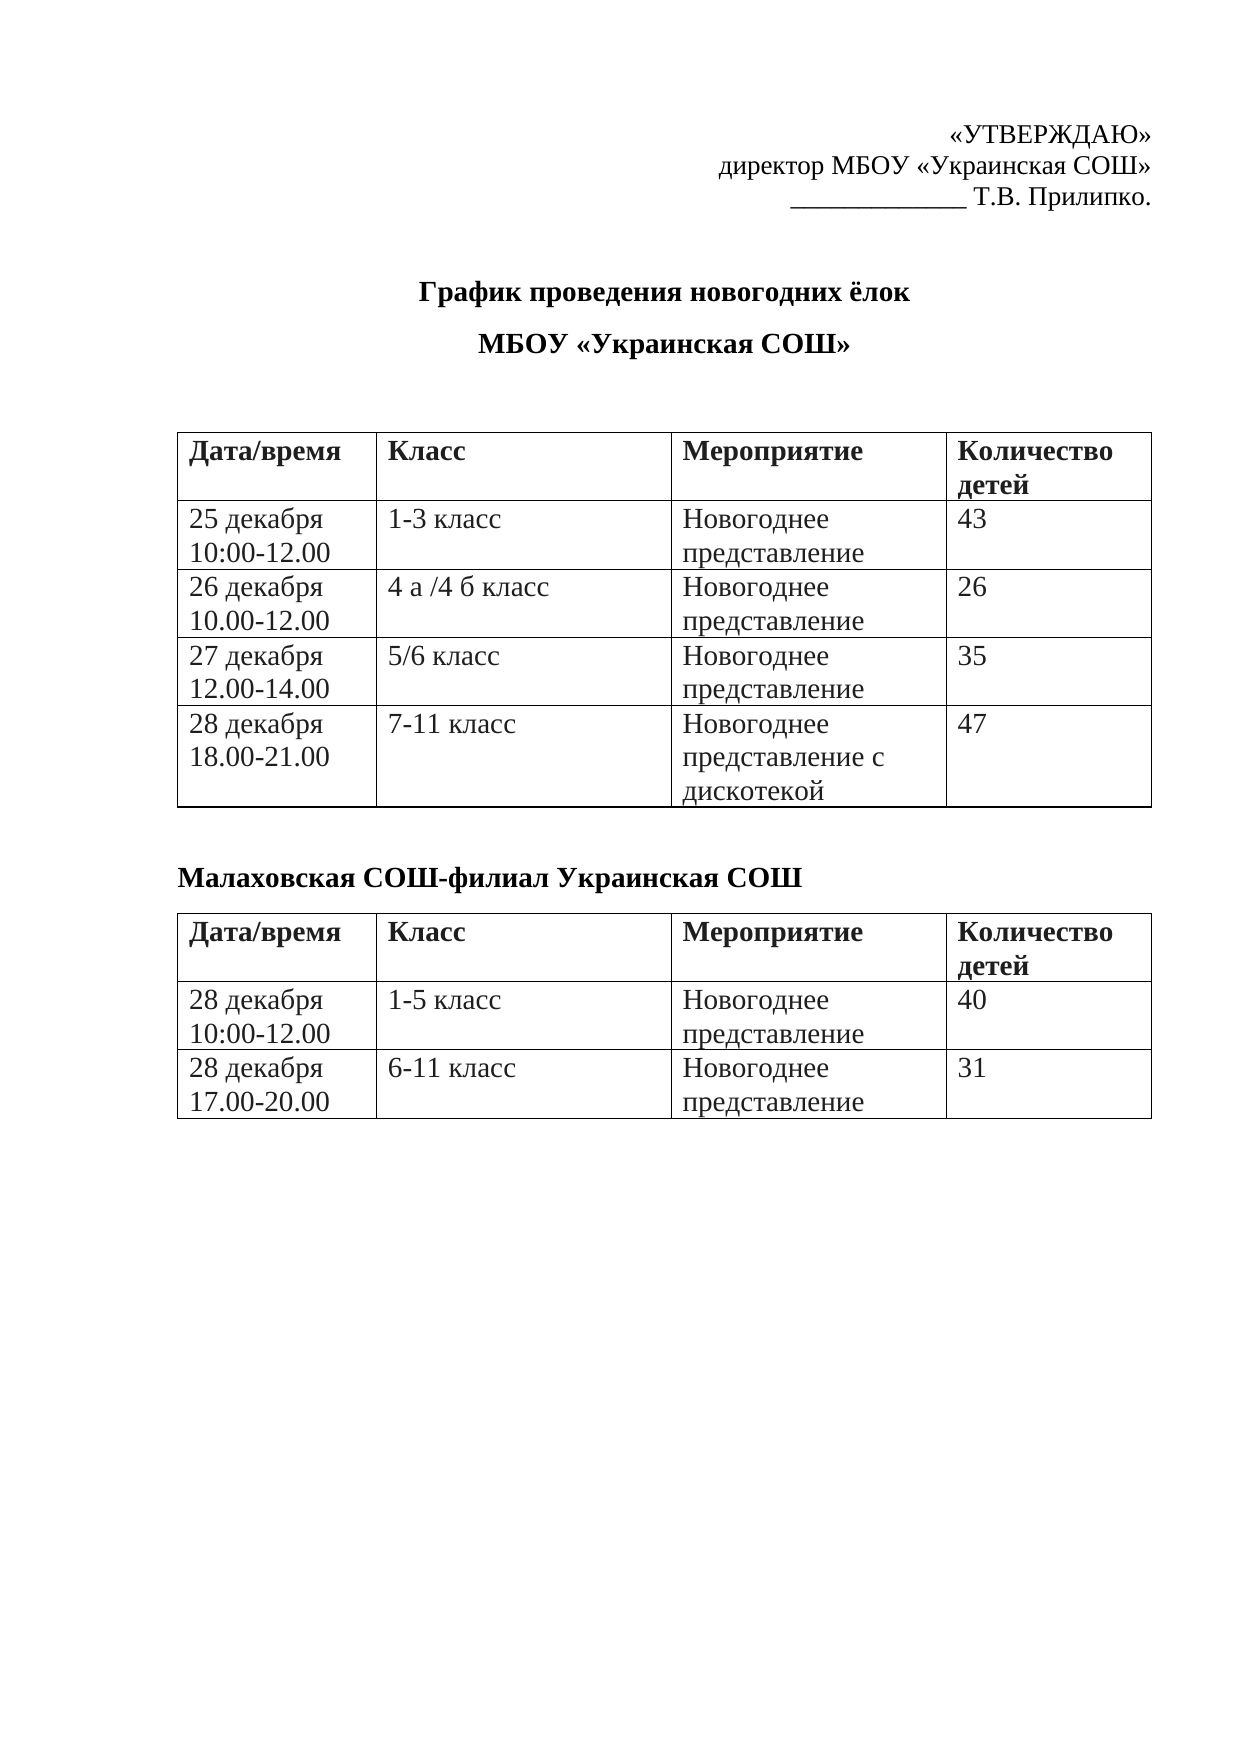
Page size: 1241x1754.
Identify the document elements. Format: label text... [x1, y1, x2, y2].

table_header Дата/время [178, 914, 376, 981]
table_cell 28 декабря 17.00-20.00 [178, 1050, 376, 1117]
table_header Дата/время [178, 433, 376, 500]
text _____________ Т.В. Прилипко. [177, 180, 1152, 212]
text «УТВЕРЖДАЮ» [177, 118, 1152, 149]
table_header Количество детей [947, 433, 1151, 500]
table_cell 1-5 класс [377, 982, 671, 1049]
table_cell 26 [947, 570, 1151, 637]
table_cell 43 [947, 501, 1151, 568]
table_cell 4 а /4 б класс [377, 570, 671, 637]
text директор МБОУ «Украинская СОШ» [177, 149, 1152, 180]
table_header Мероприятие [672, 914, 946, 981]
table_cell 26 декабря 10.00-12.00 [178, 570, 376, 637]
table_cell Новогоднее представление [672, 982, 946, 1049]
table_cell 31 [947, 1050, 1151, 1117]
table_header Мероприятие [672, 433, 946, 500]
table_cell 5/6 класс [377, 638, 671, 705]
table_cell 25 декабря 10:00-12.00 [178, 501, 376, 568]
table_cell Новогоднее представление [672, 501, 946, 568]
text Малаховская СОШ-филиал Украинская СОШ [177, 860, 1152, 894]
table_cell 35 [947, 638, 1151, 705]
table_header Количество детей [947, 914, 1151, 981]
table_header Класс [377, 914, 671, 981]
table_cell 40 [947, 982, 1151, 1049]
table_header Класс [377, 433, 671, 500]
table_cell 28 декабря 10:00-12.00 [178, 982, 376, 1049]
text График проведения новогодних ёлок [177, 274, 1152, 307]
table_cell Новогоднее представление [672, 1050, 946, 1117]
table_cell 47 [947, 706, 1151, 806]
table_cell Новогоднее представление с дискотекой [672, 706, 946, 806]
table_cell 6-11 класс [377, 1050, 671, 1117]
table_cell Новогоднее представление [672, 638, 946, 705]
table_cell 1-3 класс [377, 501, 671, 568]
table_cell 27 декабря 12.00-14.00 [178, 638, 376, 705]
text МБОУ «Украинская СОШ» [177, 327, 1152, 360]
table_cell 7-11 класс [377, 706, 671, 806]
table_cell 28 декабря 18.00-21.00 [178, 706, 376, 806]
table_cell Новогоднее представление [672, 570, 946, 637]
